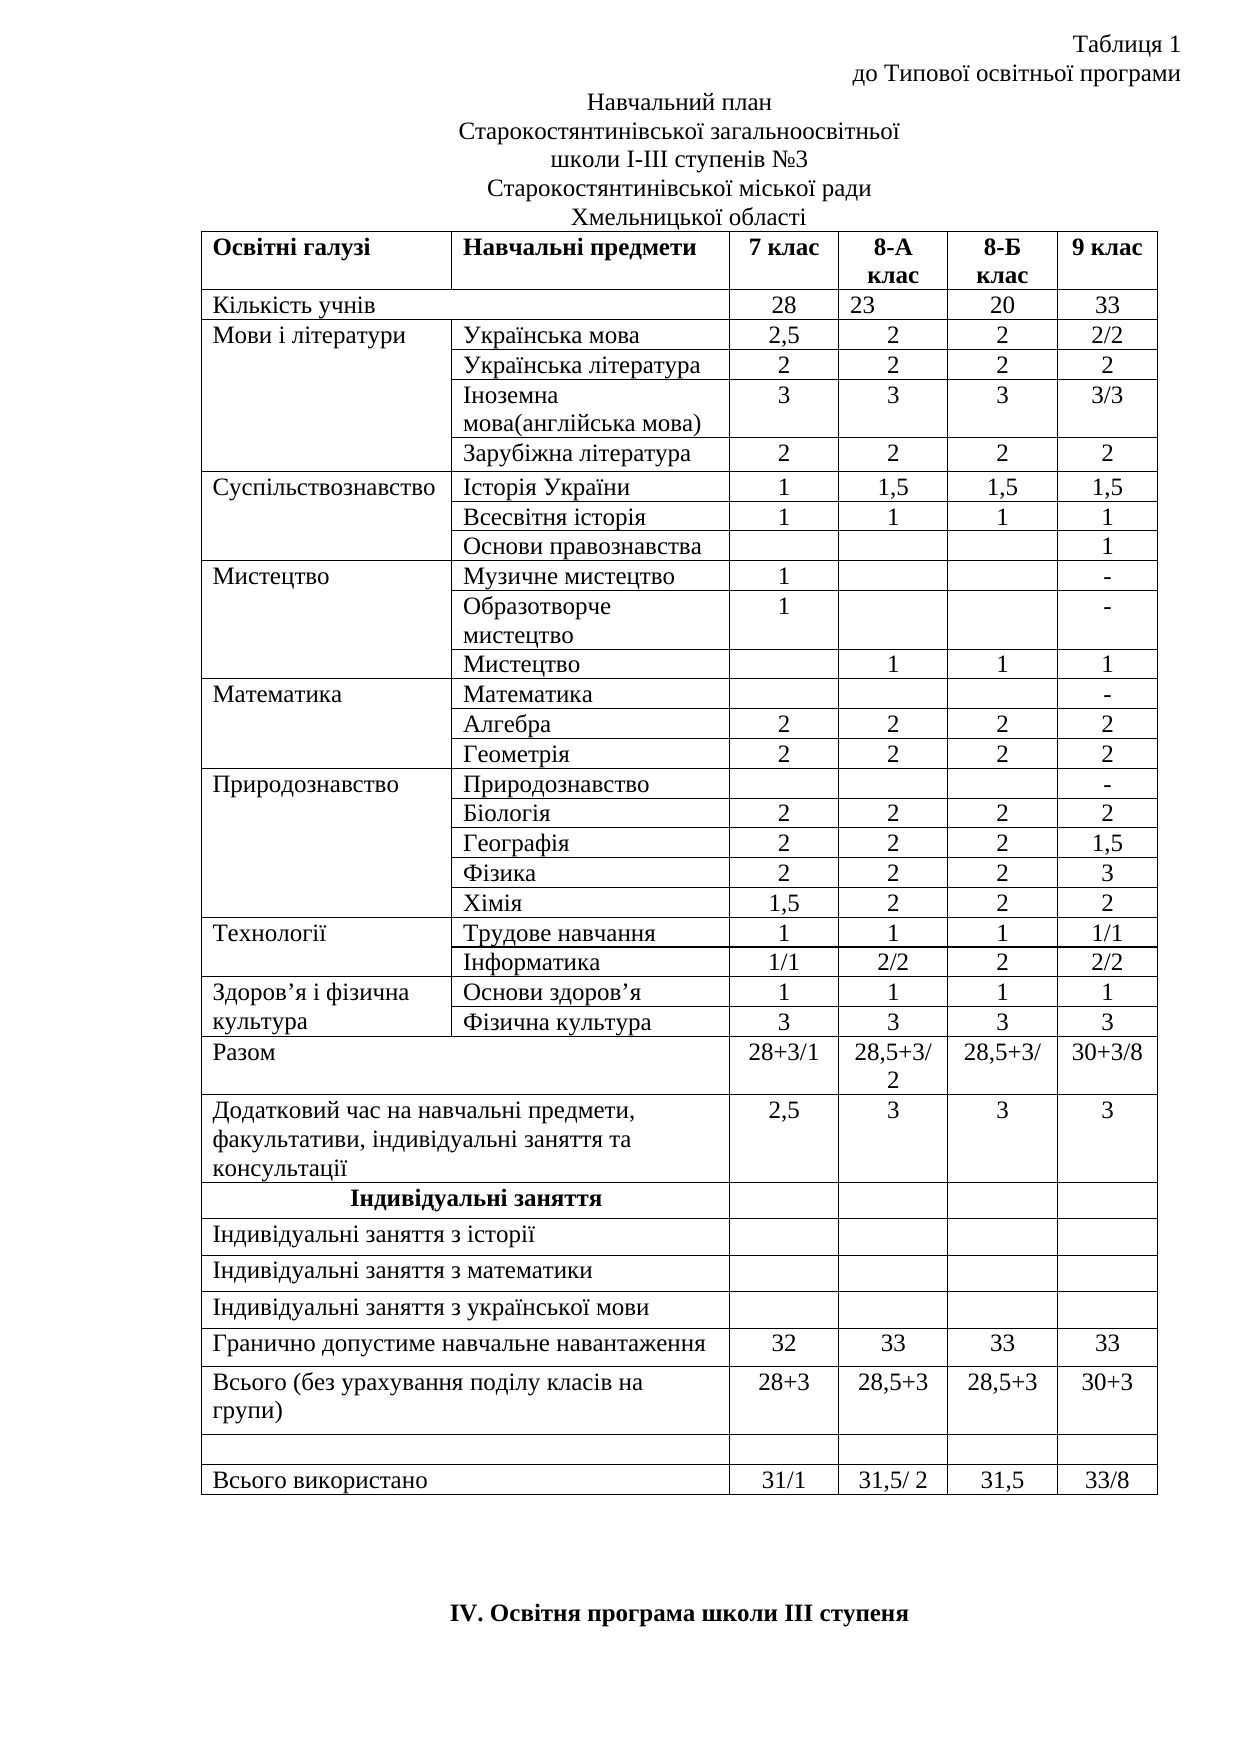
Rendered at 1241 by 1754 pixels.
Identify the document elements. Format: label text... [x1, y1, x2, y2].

table_header 8-А клас [839, 232, 947, 289]
table_cell 2/2 [1058, 320, 1157, 349]
table_header Навчальні предмети [452, 232, 729, 289]
table_cell Математика [452, 679, 729, 708]
table_cell 28 [730, 290, 838, 319]
table_cell 1 [948, 502, 1057, 530]
table_cell [948, 1292, 1057, 1327]
table_cell 1 [1058, 502, 1157, 530]
table_header 9 клас [1058, 232, 1157, 289]
table_cell [948, 769, 1057, 797]
table_cell 1 [839, 650, 947, 678]
table_cell Українська література [452, 350, 729, 379]
table_cell [730, 1292, 838, 1327]
table_cell 1 [730, 591, 838, 648]
table_cell 1/1 [730, 948, 838, 976]
table_cell 2 [948, 858, 1057, 887]
table_cell 3 [948, 1095, 1057, 1182]
table_cell Музичне мистецтво [452, 561, 729, 590]
text до Типової освітньої програми [177, 58, 1181, 87]
table_cell [839, 561, 947, 590]
table_cell 3 [839, 1007, 947, 1036]
table_cell Алгебра [452, 709, 729, 738]
table_cell [730, 650, 838, 678]
table_cell - [1058, 769, 1157, 797]
table_cell 3/3 [1058, 380, 1157, 437]
table_header 7 клас [730, 232, 838, 289]
table_cell 2 [839, 799, 947, 827]
table_cell 2 [948, 888, 1057, 917]
table_cell Географія [452, 828, 729, 857]
table_cell [1058, 1435, 1157, 1464]
table_cell [839, 531, 947, 560]
table_cell 1,5 [1058, 472, 1157, 501]
table_cell Іноземна мова(англійська мова) [452, 380, 729, 437]
table_cell 33 [1058, 1329, 1157, 1366]
table_cell 23 [839, 290, 947, 319]
table_cell [1058, 1219, 1157, 1254]
table_cell Індивідуальні заняття з історії [202, 1219, 729, 1254]
table_cell [839, 1183, 947, 1218]
table_cell 2 [839, 350, 947, 379]
table_cell [839, 769, 947, 797]
table_cell Українська мова [452, 320, 729, 349]
text Хмельницької області [177, 202, 1181, 231]
table_cell Біологія [452, 799, 729, 827]
table_cell Образотворче мистецтво [452, 591, 729, 648]
table_cell 1,5 [948, 472, 1057, 501]
table_cell 2 [839, 709, 947, 738]
table_cell [839, 1256, 947, 1291]
table_cell 1/1 [1058, 918, 1157, 946]
table_header Освітні галузі [202, 232, 451, 289]
table_cell [730, 679, 838, 708]
table_cell 1 [730, 918, 838, 946]
table_cell [1058, 1292, 1157, 1327]
table_cell [1058, 1183, 1157, 1218]
table_cell 2 [730, 350, 838, 379]
table_cell 1 [948, 650, 1057, 678]
table_cell 2/2 [1058, 948, 1157, 976]
table_cell 3 [839, 380, 947, 437]
table_cell 2,5 [730, 320, 838, 349]
table_cell [839, 679, 947, 708]
table_cell 1,5 [1058, 828, 1157, 857]
table_cell [839, 1219, 947, 1254]
table_cell 3 [730, 1007, 838, 1036]
table_cell 2 [1058, 709, 1157, 738]
table_cell Історія України [452, 472, 729, 501]
table_cell 33 [1058, 290, 1157, 319]
table_cell 3 [1058, 1095, 1157, 1182]
table_cell Фізична культура [452, 1007, 729, 1036]
table_cell Хімія [452, 888, 729, 917]
text Навчальний план [177, 87, 1181, 116]
table_cell [730, 1183, 838, 1218]
table_cell 1 [948, 977, 1057, 1006]
table_cell 2 [839, 888, 947, 917]
table_cell Гранично допустиме навчальне навантаження [202, 1329, 729, 1366]
table_cell Додатковий час на навчальні предмети, факультативи, індивідуальні заняття та консультації [202, 1095, 729, 1182]
table_cell 30+3/8 [1058, 1037, 1157, 1094]
table_cell 1 [730, 502, 838, 530]
table_cell 2 [1058, 350, 1157, 379]
table_cell [948, 1183, 1057, 1218]
table_cell 31/1 [730, 1465, 838, 1493]
table_cell 2 [839, 739, 947, 768]
table_cell 2 [730, 438, 838, 471]
table_cell [1058, 1256, 1157, 1291]
table_cell Мистецтво [452, 650, 729, 678]
table_cell 1 [839, 977, 947, 1006]
table_cell Кількість учнів [202, 290, 729, 319]
table_cell 1 [839, 502, 947, 530]
table_cell Мови і літератури [202, 320, 451, 471]
table_cell [730, 1219, 838, 1254]
table_cell Основи здоров’я [452, 977, 729, 1006]
table_cell 28+3 [730, 1367, 838, 1434]
table_cell 2 [730, 799, 838, 827]
table_cell 2 [839, 320, 947, 349]
table_cell 2 [839, 828, 947, 857]
table_cell 3 [1058, 858, 1157, 887]
table_cell 2 [730, 739, 838, 768]
table_cell Разом [202, 1037, 729, 1094]
table_cell 3 [948, 1007, 1057, 1036]
table_cell 2 [839, 438, 947, 471]
table_cell 2 [948, 438, 1057, 471]
table_cell 2/2 [839, 948, 947, 976]
table_cell 3 [839, 1095, 947, 1182]
table_cell 28,5+3 [839, 1367, 947, 1434]
table_cell [730, 1256, 838, 1291]
table_cell Зарубіжна література [452, 438, 729, 471]
table_cell [948, 561, 1057, 590]
table_cell 33 [948, 1329, 1057, 1366]
table_cell 32 [730, 1329, 838, 1366]
table_cell [948, 1256, 1057, 1291]
table_cell [948, 531, 1057, 560]
table_cell 1 [1058, 650, 1157, 678]
table_cell 30+3 [1058, 1367, 1157, 1434]
table_cell 1 [730, 561, 838, 590]
table_cell 2 [948, 709, 1057, 738]
table_cell 3 [1058, 1007, 1157, 1036]
table_cell Всесвітня історія [452, 502, 729, 530]
table_cell 2 [948, 948, 1057, 976]
table_cell 20 [948, 290, 1057, 319]
table_cell Всього використано [202, 1465, 729, 1493]
table_cell 28,5+3/ [948, 1037, 1057, 1094]
table_cell 3 [730, 380, 838, 437]
table_cell 28+3/1 [730, 1037, 838, 1094]
table_cell [730, 1435, 838, 1464]
table_cell 3 [948, 380, 1057, 437]
table_cell - [1058, 679, 1157, 708]
table_cell 2 [948, 739, 1057, 768]
table_cell [948, 1219, 1057, 1254]
table_cell 1,5 [839, 472, 947, 501]
text ІV. Освітня програма школи ІІІ ступеня [177, 1598, 1181, 1627]
table_cell Суспільствознавство [202, 472, 451, 560]
table_cell [948, 679, 1057, 708]
table_cell Природознавство [452, 769, 729, 797]
table_cell 2 [948, 350, 1057, 379]
table_cell Інформатика [452, 948, 729, 976]
table_cell 1 [839, 918, 947, 946]
table_cell [202, 1435, 729, 1464]
table_cell 31,5 [948, 1465, 1057, 1493]
text Таблиця 1 [177, 29, 1181, 58]
table_cell [839, 591, 947, 648]
table_cell [839, 1292, 947, 1327]
table_cell Фізика [452, 858, 729, 887]
table_cell 1 [730, 472, 838, 501]
table_cell - [1058, 561, 1157, 590]
table_cell 1 [730, 977, 838, 1006]
table_cell 2 [948, 828, 1057, 857]
table_cell [948, 1435, 1057, 1464]
table_cell 1,5 [730, 888, 838, 917]
table_cell 33 [839, 1329, 947, 1366]
table_header 8-Б клас [948, 232, 1057, 289]
table_cell 1 [1058, 531, 1157, 560]
table_cell 2 [730, 828, 838, 857]
table_cell Всього (без урахування поділу класів на групи) [202, 1367, 729, 1434]
text Старокостянтинівської міської ради [177, 173, 1181, 202]
table_cell Геометрія [452, 739, 729, 768]
table_cell 2 [730, 858, 838, 887]
table_cell Здоров’я і фізична культура [202, 977, 451, 1036]
table_cell Математика [202, 679, 451, 768]
table_cell Природознавство [202, 769, 451, 917]
table_cell 2 [948, 320, 1057, 349]
table_cell Основи правознавства [452, 531, 729, 560]
table_cell Трудове навчання [452, 918, 729, 946]
table_cell Індивідуальні заняття з математики [202, 1256, 729, 1291]
text школи І-ІІІ ступенів №3 [177, 144, 1181, 173]
table_cell 2 [948, 799, 1057, 827]
table_cell 2,5 [730, 1095, 838, 1182]
table_cell [948, 591, 1057, 648]
table_cell - [1058, 591, 1157, 648]
table_cell Технології [202, 918, 451, 976]
table_cell 2 [1058, 888, 1157, 917]
table_cell 2 [1058, 739, 1157, 768]
table_cell 33/8 [1058, 1465, 1157, 1493]
text Старокостянтинівської загальноосвітньої [177, 116, 1181, 144]
table_cell Мистецтво [202, 561, 451, 678]
table_cell [730, 769, 838, 797]
table_cell Індивідуальні заняття з української мови [202, 1292, 729, 1327]
table_cell 31,5/ 2 [839, 1465, 947, 1493]
table_cell 1 [1058, 977, 1157, 1006]
table_cell 2 [1058, 438, 1157, 471]
table_cell 28,5+3/ 2 [839, 1037, 947, 1094]
table_cell 2 [839, 858, 947, 887]
table_cell Індивідуальні заняття [202, 1183, 729, 1218]
table_cell 2 [730, 709, 838, 738]
table_cell 2 [1058, 799, 1157, 827]
table_cell 28,5+3 [948, 1367, 1057, 1434]
table_cell [730, 531, 838, 560]
table_cell 1 [948, 918, 1057, 946]
table_cell [839, 1435, 947, 1464]
